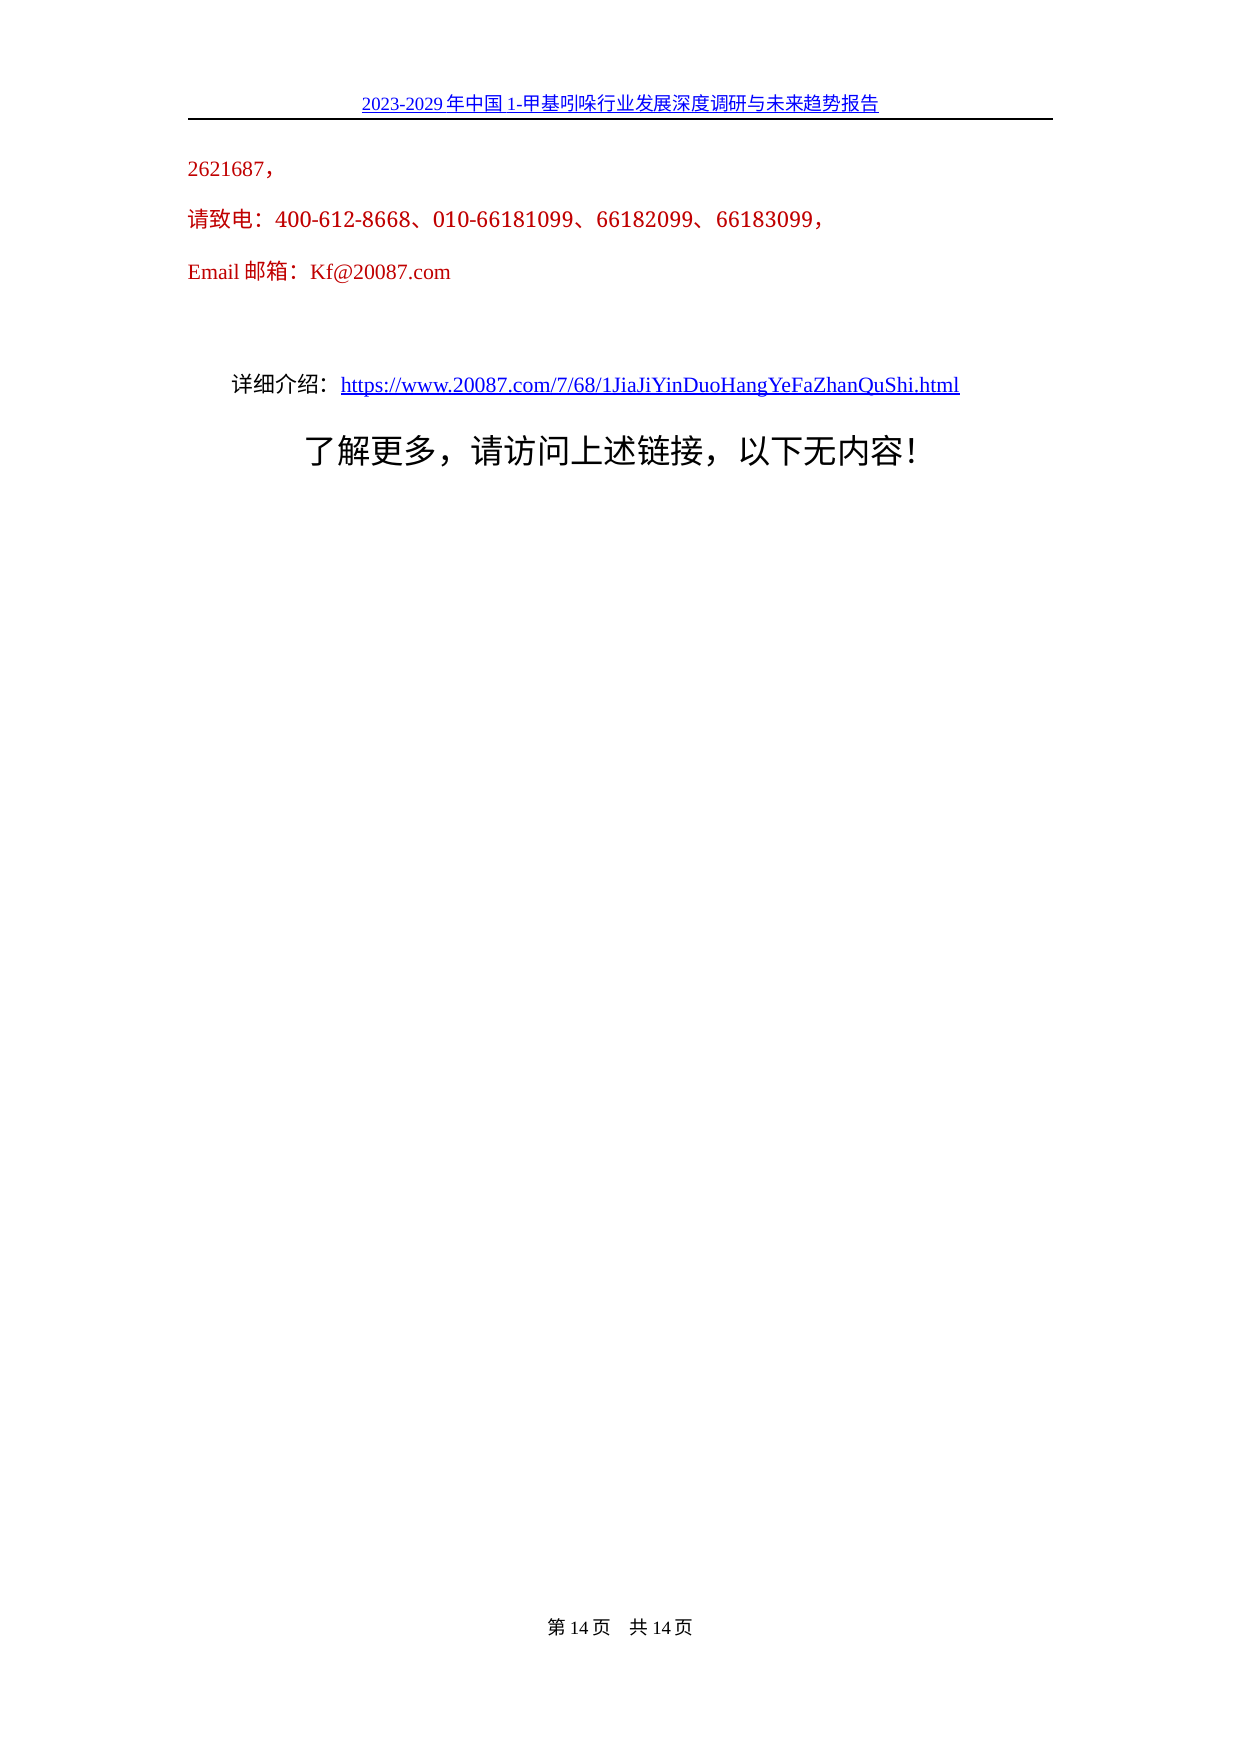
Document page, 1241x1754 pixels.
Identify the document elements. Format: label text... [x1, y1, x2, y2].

text Email邮箱：Kf@20087.com [187, 253, 1053, 286]
text 请致电：400-612-8668、010-66181099、66182099、66183099， [187, 202, 1053, 234]
title 了解更多，请访问上述链接，以下无内容！ [187, 416, 1053, 481]
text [187, 150, 1053, 183]
text 详细介绍：https://www.20087.com/7/68/1JiaJiYinDuoHangYeFaZhanQuShi.html [187, 366, 1053, 399]
